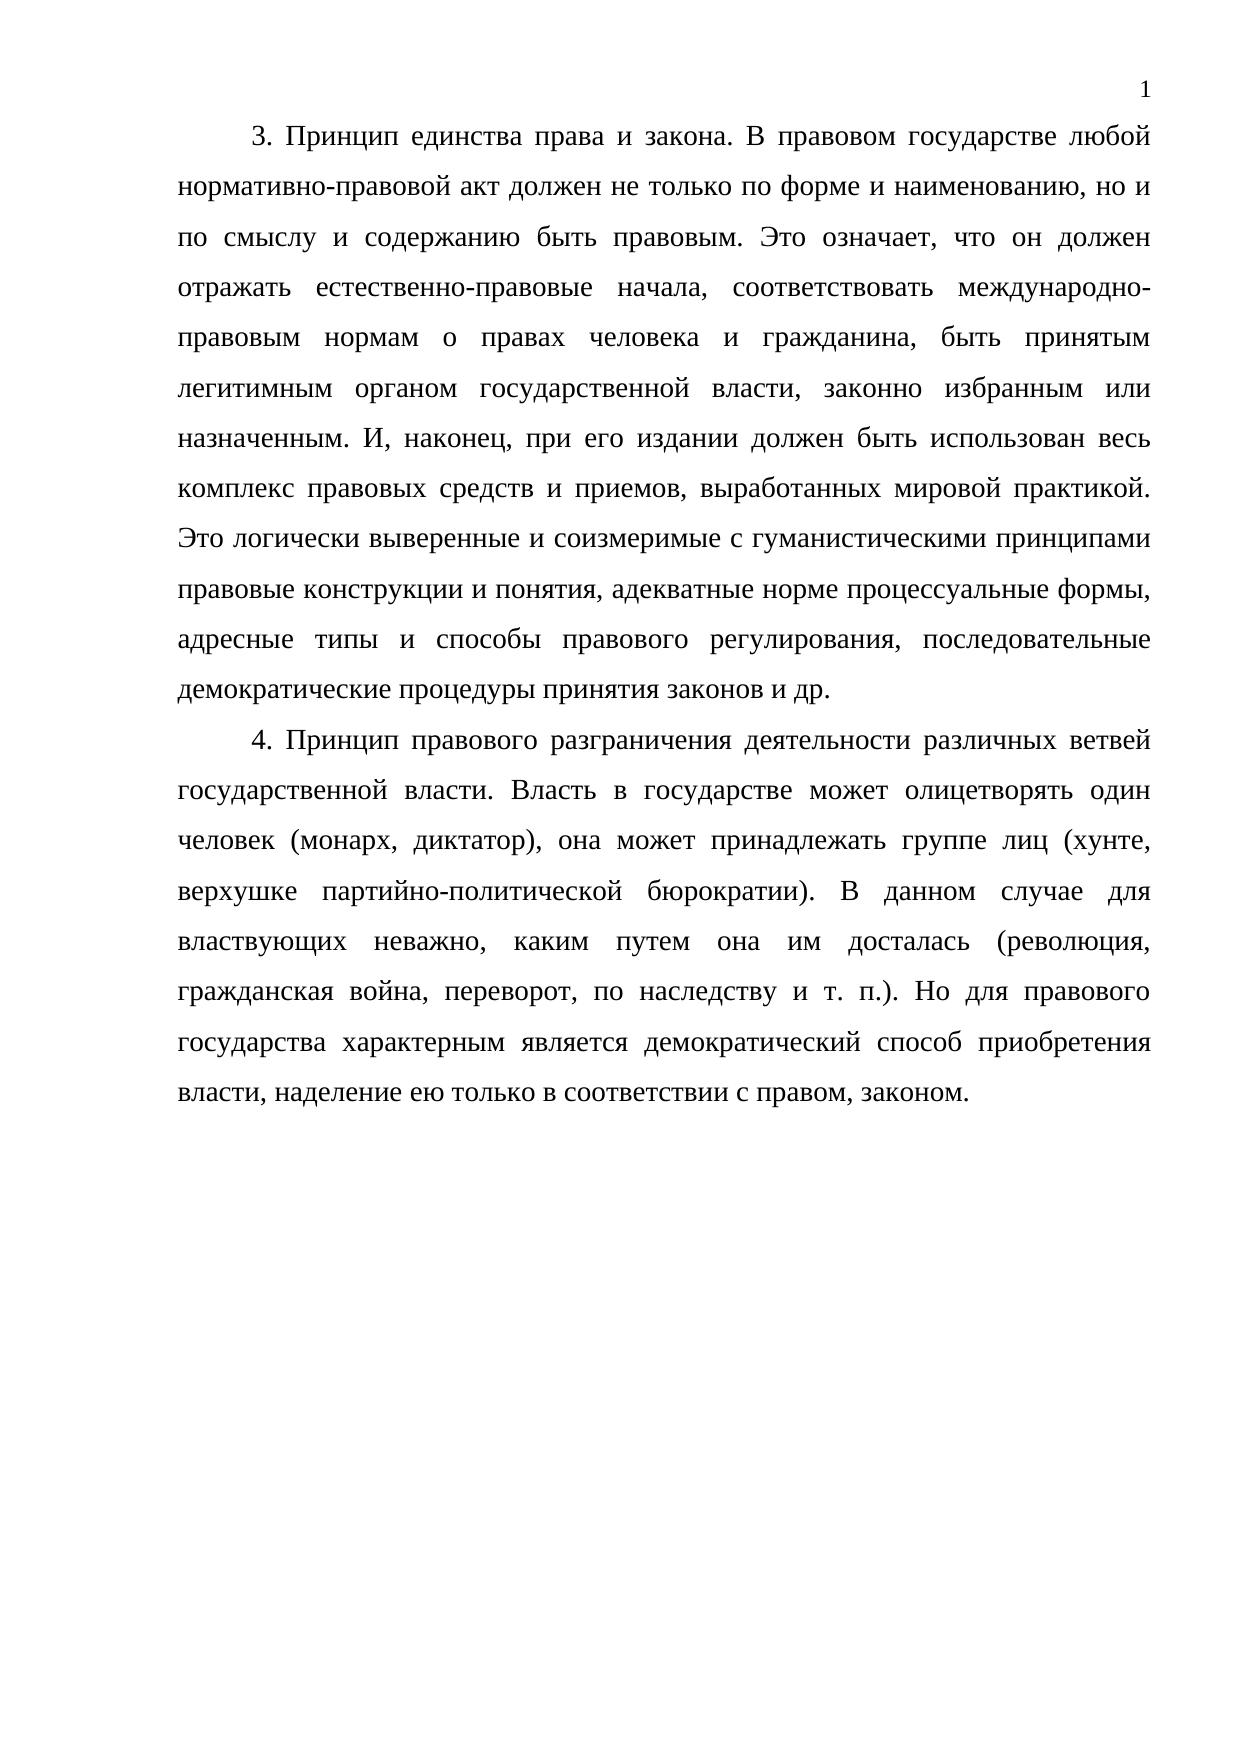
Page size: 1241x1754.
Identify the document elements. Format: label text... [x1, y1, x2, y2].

text 3. Принцип единства права и закона. В правовом государстве любой нормативно-правовой акт должен не только по форме и наименованию, но и по смыслу и содержанию быть правовым. Это означает, что он должен отражать естественно-правовые начала, соответствовать международно-правовым нормам о правах человека и гражданина, быть принятым легитимным органом государственной власти, законно избранным или назначенным. И, наконец, при его издании должен быть использован весь комплекс правовых средств и приемов, выработанных мировой практикой. Это логически выверенные и соизмеримые с гуманистическими принципами правовые конструкции и понятия, адекватные норме процессуальные формы, адресные типы и способы правового регулирования, последовательные демократические процедуры принятия законов и др. [177, 118, 1152, 705]
text 4. Принцип правового разграничения деятельности различных ветвей государственной власти. Власть в государстве может олицетворять один человек (монарх, диктатор), она может принадлежать группе лиц (хунте, верхушке партийно-политической бюрократии). В данном случае для властвующих неважно, каким путем она им досталась (революция, гражданская война, переворот, по наследству и т. п.). Но для правового государства характерным является демократический способ приобретения власти, наделение ею только в соответствии с правом, законом. [177, 722, 1152, 1108]
